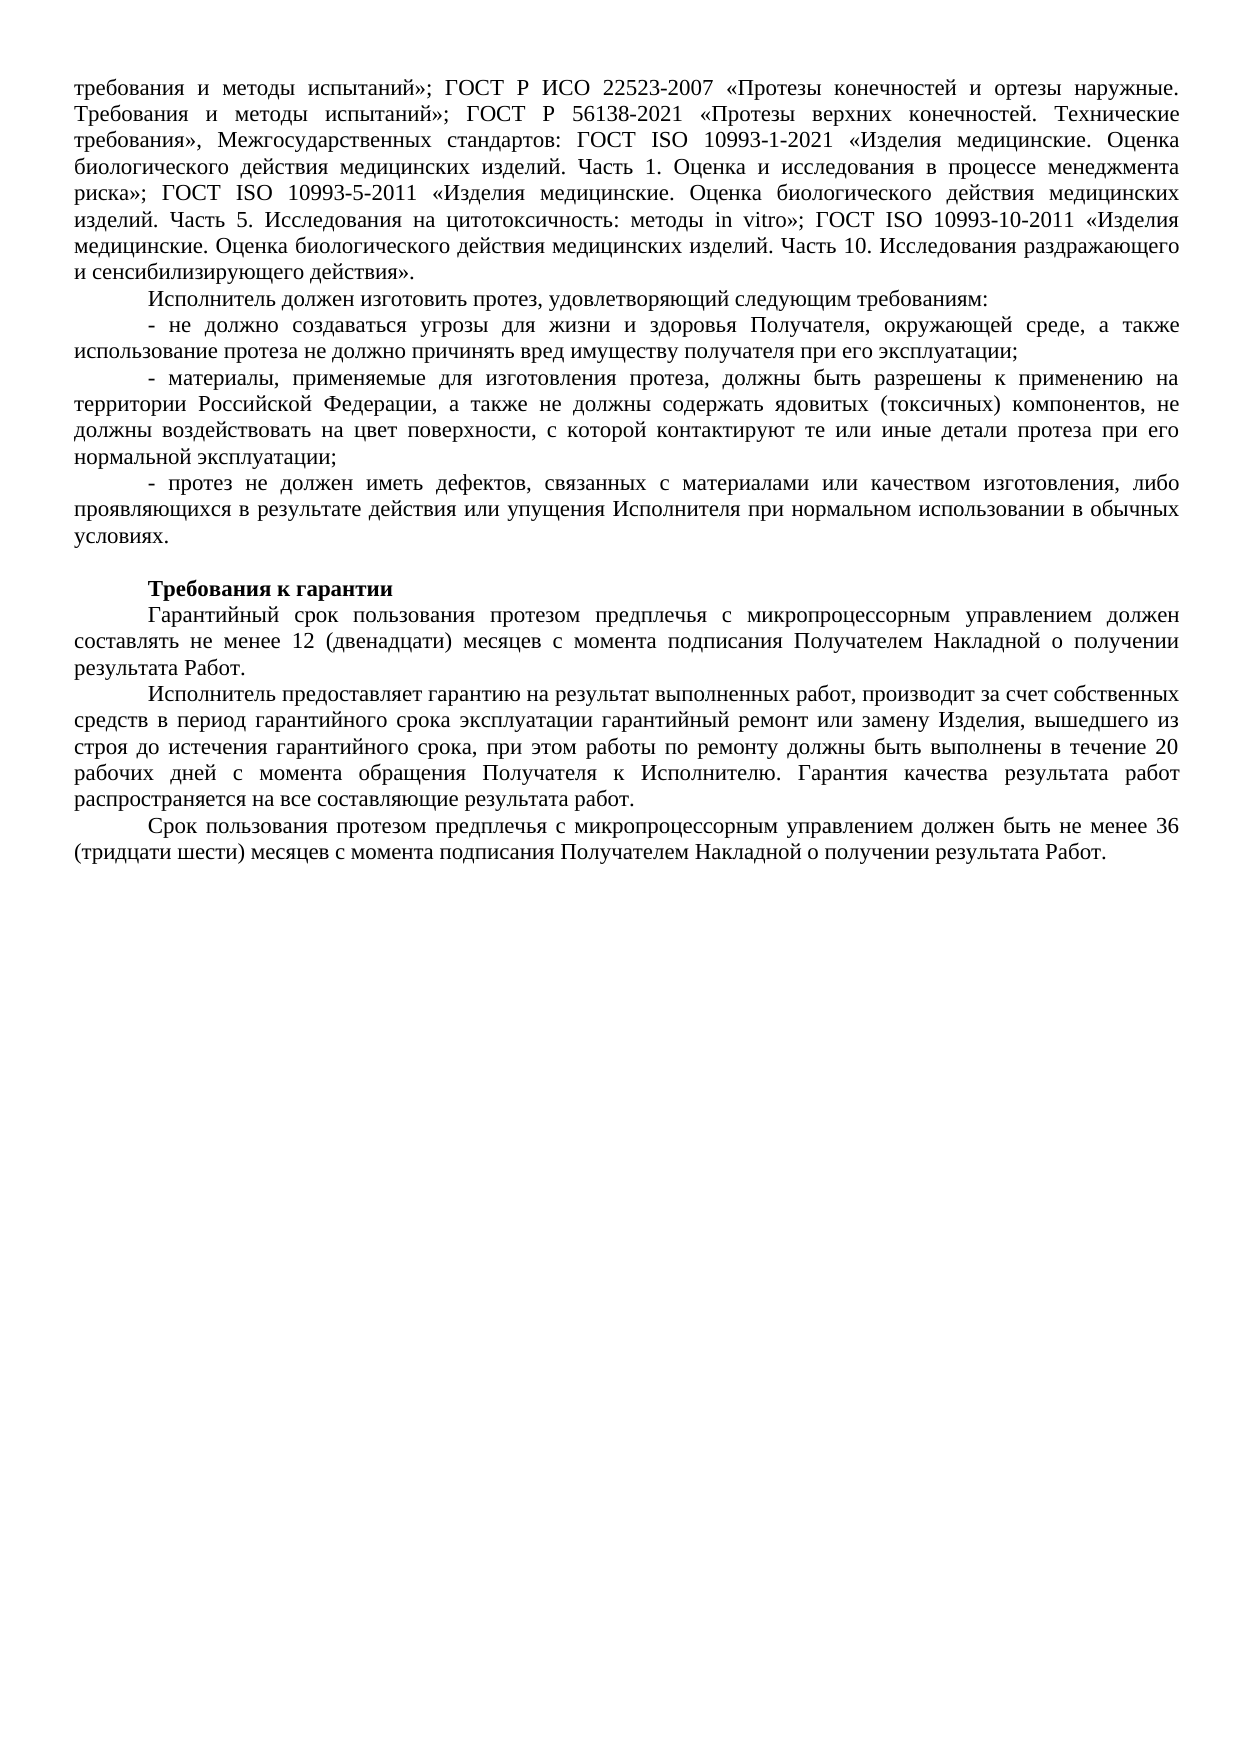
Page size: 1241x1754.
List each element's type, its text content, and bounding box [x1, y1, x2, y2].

text - не должно создаваться угрозы для жизни и здоровья Получателя, окружающей среде, а также использование протеза не должно причинять вред имуществу получателя при его эксплуатации; [74, 311, 1181, 364]
text Требования к гарантии [74, 574, 1181, 601]
text - протез не должен иметь дефектов, связанных с материалами или качеством изготовления, либо проявляющихся в результате действия или упущения Исполнителя при нормальном использовании в обычных условиях. [74, 469, 1181, 548]
text Исполнитель предоставляет гарантию на результат выполненных работ, производит за счет собственных средств в период гарантийного срока эксплуатации гарантийный ремонт или замену Изделия, вышедшего из строя до истечения гарантийного срока, при этом работы по ремонту должны быть выполнены в течение 20 рабочих дней с момента обращения Получателя к Исполнителю. Гарантия качества результата работ распространяется на все составляющие результата работ. [74, 680, 1181, 812]
text Исполнитель должен изготовить протез, удовлетворяющий следующим требованиям: [74, 285, 1181, 311]
text Гарантийный срок пользования протезом предплечья с микропроцессорным управлением должен составлять не менее 12 (двенадцати) месяцев с момента подписания Получателем Накладной о получении результата Работ. [74, 601, 1181, 680]
text Срок пользования протезом предплечья с микропроцессорным управлением должен быть не менее 36 (тридцати шести) месяцев с момента подписания Получателем Накладной о получении результата Работ. [74, 812, 1181, 864]
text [74, 74, 1181, 285]
text - материалы, применяемые для изготовления протеза, должны быть разрешены к применению на территории Российской Федерации, а также не должны содержать ядовитых (токсичных) компонентов, не должны воздействовать на цвет поверхности, с которой контактируют те или иные детали протеза при его нормальной эксплуатации; [74, 364, 1181, 469]
